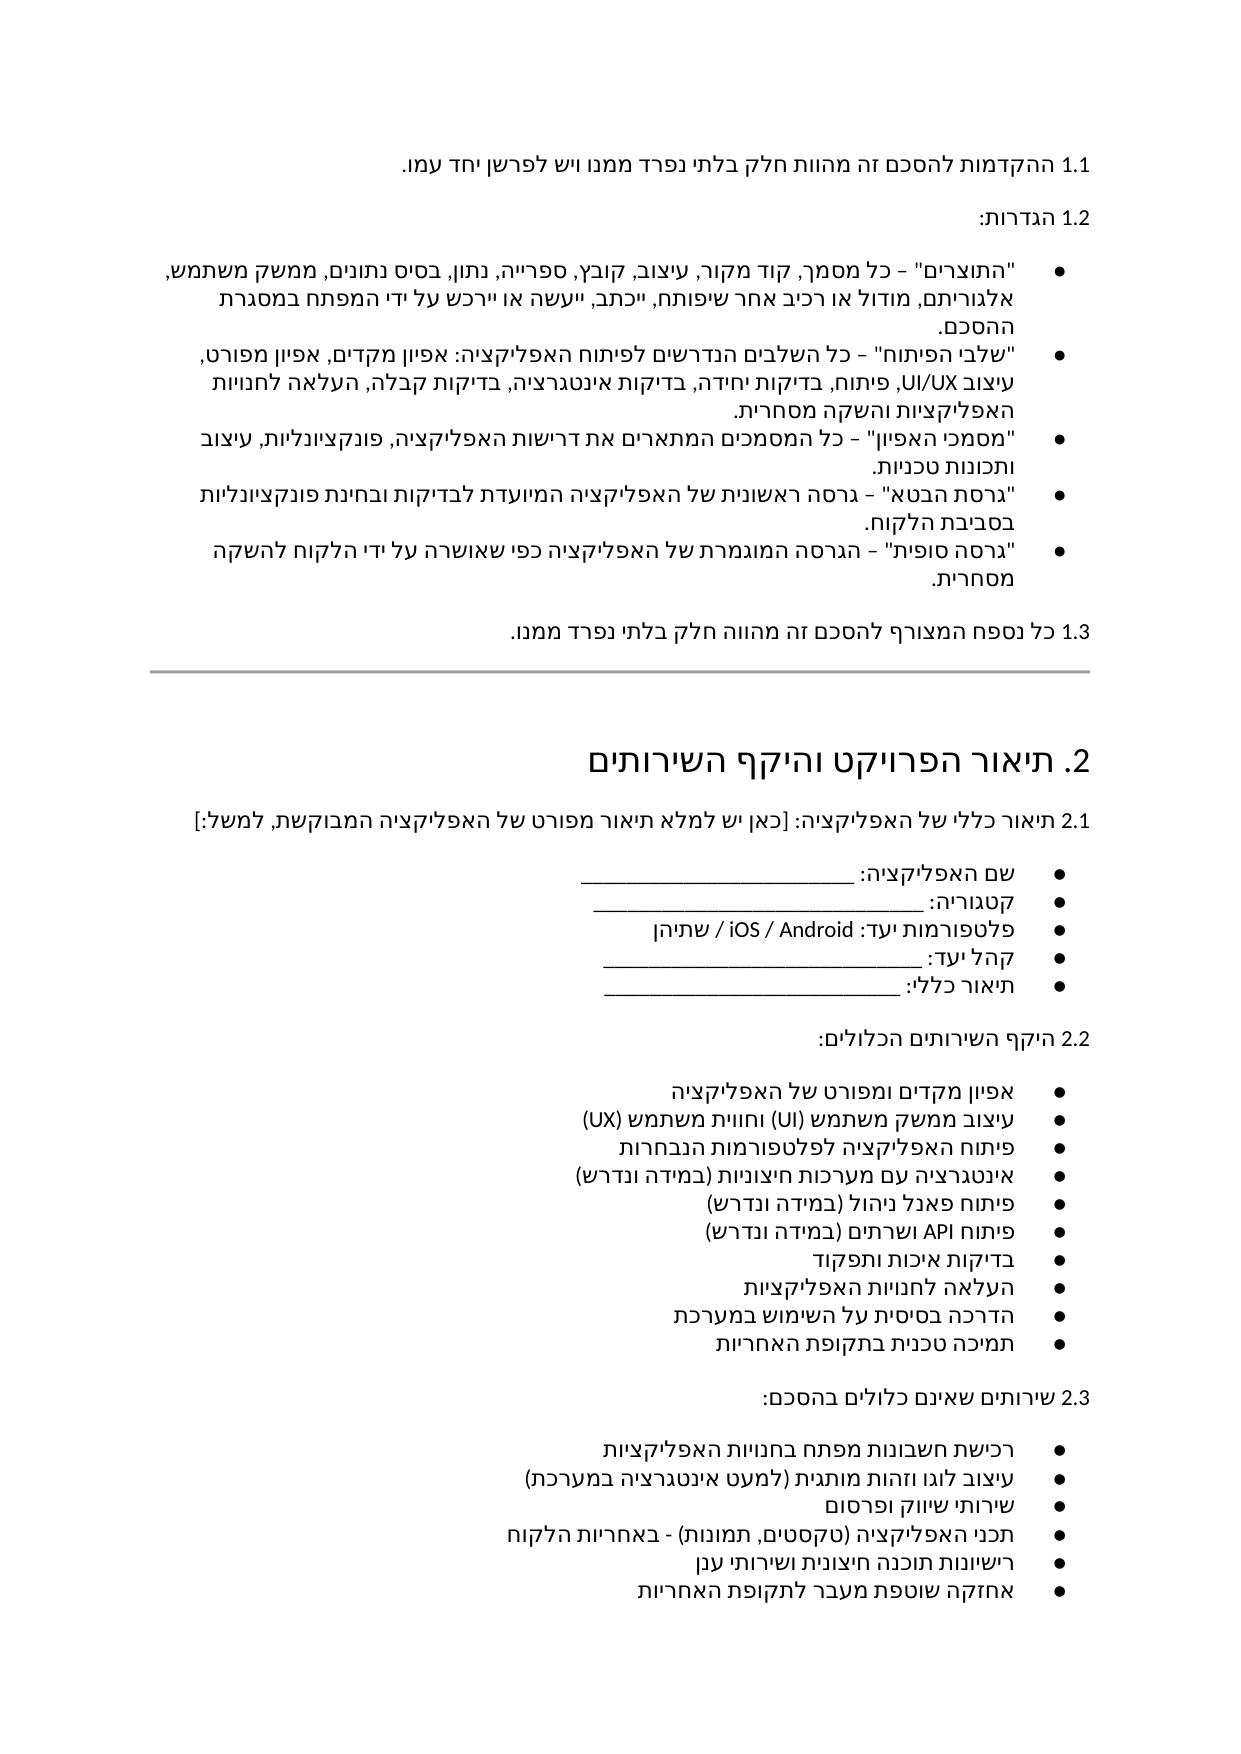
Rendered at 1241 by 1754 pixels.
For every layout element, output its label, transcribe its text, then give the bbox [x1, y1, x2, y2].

list פיתוח פאנל ניהול (במידה ונדרש) [150, 1189, 1053, 1217]
list רכישת חשבונות מפתח בחנויות האפליקציות [150, 1436, 1053, 1464]
text 1.1 ההקדמות להסכם זה מהוות חלק בלתי נפרד ממנו ויש לפרשן יחד עמו. [150, 150, 1090, 178]
list תכני האפליקציה (טקסטים, תמונות) - באחריות הלקוח [150, 1520, 1053, 1548]
list פיתוח האפליקציה לפלטפורמות הנבחרות [150, 1133, 1053, 1161]
list אינטגרציה עם מערכות חיצוניות (במידה ונדרש) [150, 1161, 1053, 1189]
list רישיונות תוכנה חיצונית ושירותי ענן [150, 1548, 1053, 1576]
list "גרסת הבטא" – גרסה ראשונית של האפליקציה המיועדת לבדיקות ובחינת פונקציונליות בסביבת הלקוח. [150, 480, 1053, 536]
list העלאה לחנויות האפליקציות [150, 1273, 1053, 1302]
list קטגוריה: _____________________________ [150, 887, 1053, 915]
text 2.2 היקף השירותים הכלולים: [150, 1024, 1090, 1052]
list פיתוח API ושרתים (במידה ונדרש) [150, 1217, 1053, 1246]
text 1.2 הגדרות: [150, 203, 1090, 231]
list "גרסה סופית" – הגרסה המוגמרת של האפליקציה כפי שאושרה על ידי הלקוח להשקה מסחרית. [150, 536, 1053, 592]
list הדרכה בסיסית על השימוש במערכת [150, 1302, 1053, 1329]
subtitle 2. תיאור הפרויקט והיקף השירותים [150, 738, 1090, 781]
text 1.3 כל נספח המצורף להסכם זה מהווה חלק בלתי נפרד ממנו. [150, 617, 1090, 645]
list שם האפליקציה: ________________________ [150, 859, 1053, 887]
list קהל יעד: ____________________________ [150, 943, 1053, 971]
list אחזקה שוטפת מעבר לתקופת האחריות [150, 1576, 1053, 1604]
list שירותי שיווק ופרסום [150, 1492, 1053, 1520]
list בדיקות איכות ותפקוד [150, 1246, 1053, 1273]
text 2.1 תיאור כללי של האפליקציה: [כאן יש למלא תיאור מפורט של האפליקציה המבוקשת, למשל:] [150, 806, 1090, 834]
list "שלבי הפיתוח" – כל השלבים הנדרשים לפיתוח האפליקציה: אפיון מקדים, אפיון מפורט, עיצוב UI/UX, פיתוח, בדיקות יחידה, בדיקות אינטגרציה, בדיקות קבלה, העלאה לחנויות האפליקציות והשקה מסחרית. [150, 340, 1053, 424]
list אפיון מקדים ומפורט של האפליקציה [150, 1077, 1053, 1105]
list "התוצרים" – כל מסמך, קוד מקור, עיצוב, קובץ, ספרייה, נתון, בסיס נתונים, ממשק משתמש, אלגוריתם, מודול או רכיב אחר שיפותח, ייכתב, ייעשה או יירכש על ידי המפתח במסגרת ההסכם. [150, 256, 1053, 340]
list עיצוב לוגו וזהות מותגית (למעט אינטגרציה במערכת) [150, 1464, 1053, 1492]
list עיצוב ממשק משתמש (UI) וחווית משתמש (UX) [150, 1105, 1053, 1133]
list "מסמכי האפיון" – כל המסמכים המתארים את דרישות האפליקציה, פונקציונליות, עיצוב ותכונות טכניות. [150, 424, 1053, 480]
list פלטפורמות יעד: iOS / Android / שתיהן [150, 915, 1053, 943]
text 2.3 שירותים שאינם כלולים בהסכם: [150, 1383, 1090, 1411]
list תמיכה טכנית בתקופת האחריות [150, 1329, 1053, 1358]
list תיאור כללי: __________________________ [150, 971, 1053, 999]
